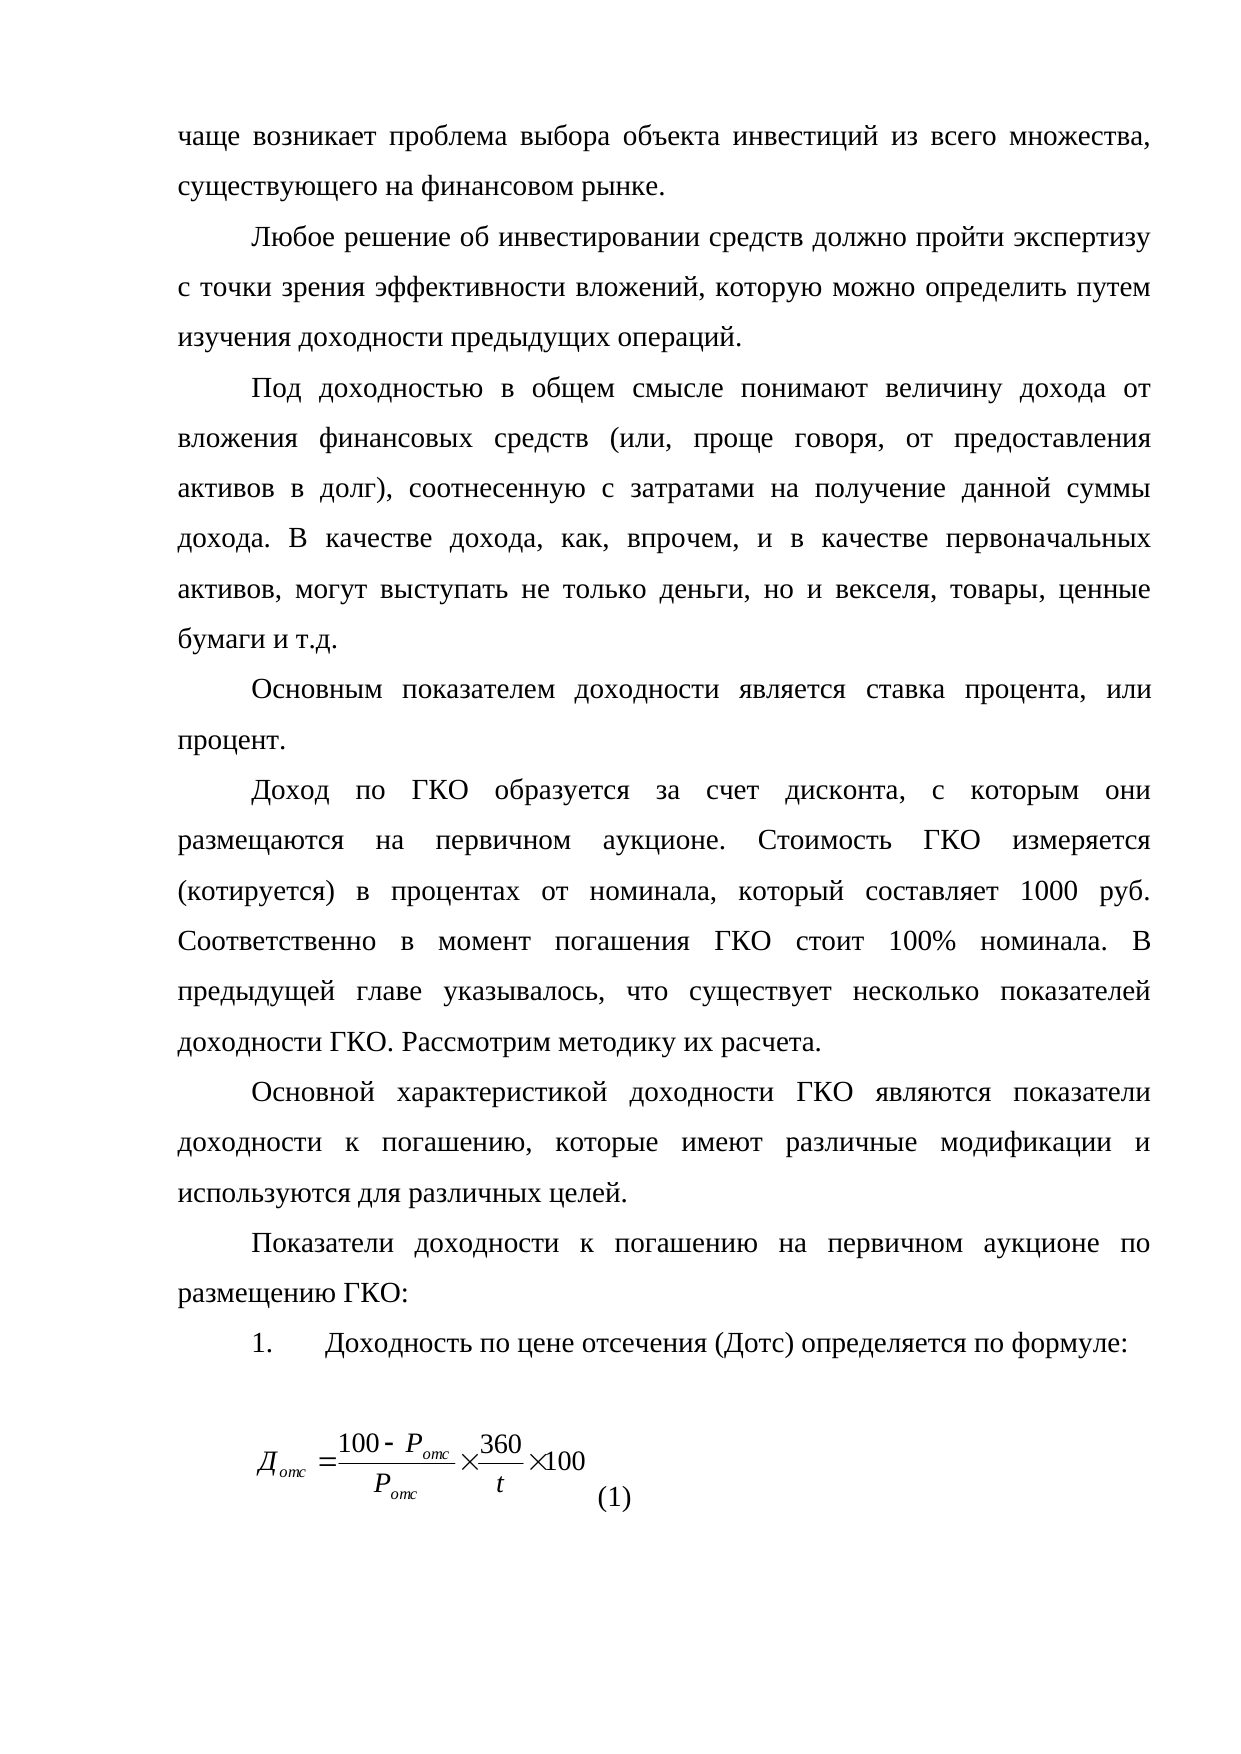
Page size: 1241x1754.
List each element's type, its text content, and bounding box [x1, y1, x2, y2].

text Показатели доходности к погашению на первичном аукционе по размещению ГКО: [177, 1225, 1152, 1309]
text (1) [177, 1426, 1152, 1512]
text Под доходностью в общем смысле понимают величину дохода от вложения финансовых средств (или, проще говоря, от предоставления активов в долг), соотнесенную с затратами на получение данной суммы дохода. В качестве дохода, как, впрочем, и в качестве первоначальных активов, могут выступать не только деньги, но и векселя, товары, ценные бумаги и т.д. [177, 370, 1152, 655]
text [177, 118, 1152, 202]
text Основным показателем доходности является ставка процента, или процент. [177, 672, 1152, 755]
text Доход по ГКО образуется за счет дисконта, с которым они размещаются на первичном аукционе. Стоимость ГКО измеряется (котируется) в процентах от номинала, который составляет 1000 руб. Соответственно в момент погашения ГКО стоит 100% номинала. В предыдущей главе указывалось, что существует несколько показателей доходности ГКО. Рассмотрим методику их расчета. [177, 772, 1152, 1057]
text Любое решение об инвестировании средств должно пройти экспертизу с точки зрения эффективности вложений, которую можно определить путем изучения доходности предыдущих операций. [177, 219, 1152, 353]
list Доходность по цене отсечения (Дотc) определяется по формуле: [177, 1326, 1152, 1359]
text Основной характеристикой доходности ГКО являются показатели доходности к погашению, которые имеют различные модификации и используются для различных целей. [177, 1074, 1152, 1208]
